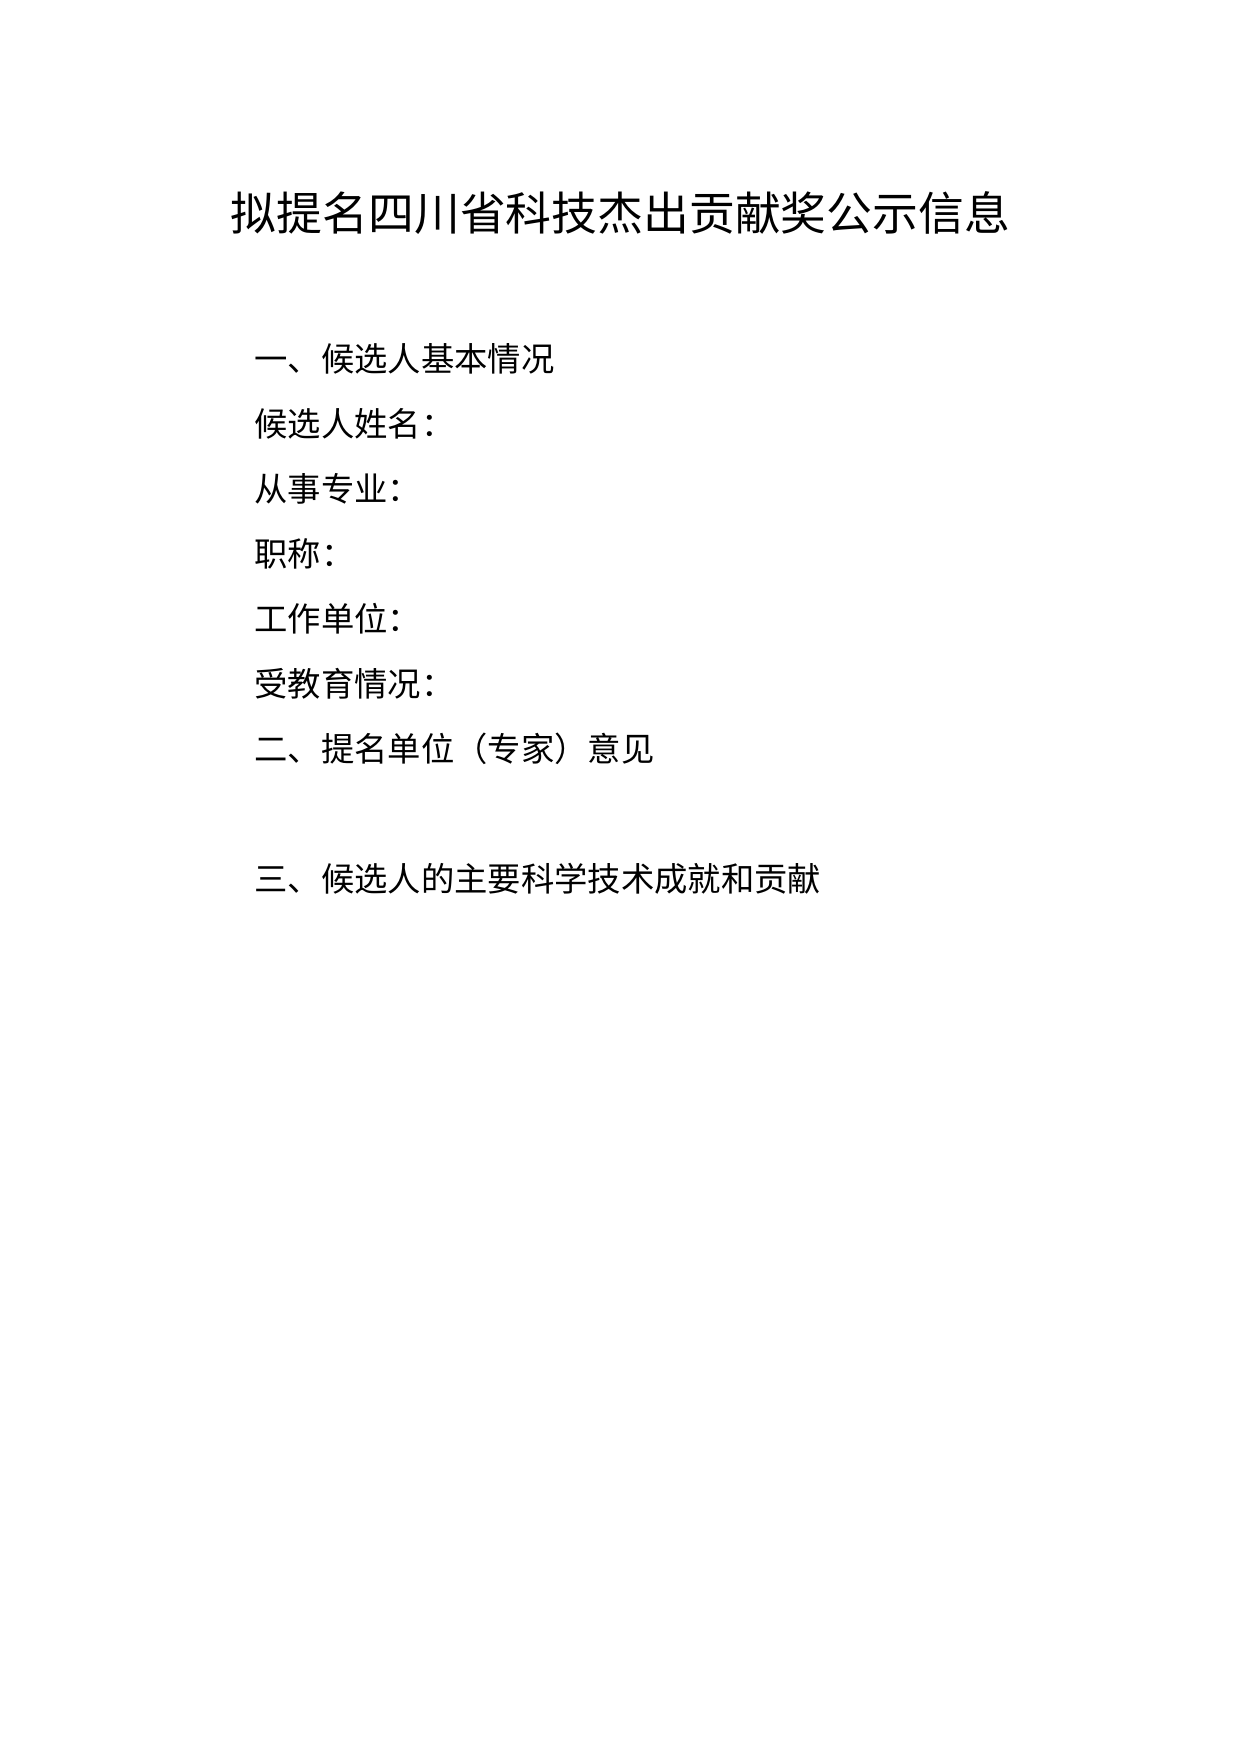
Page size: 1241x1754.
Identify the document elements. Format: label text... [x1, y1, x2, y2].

text 三、候选人的主要科学技术成就和贡献 [187, 844, 1053, 909]
text 二、提名单位（专家）意见 [187, 714, 1053, 779]
text 受教育情况： [187, 649, 1053, 714]
text 一、候选人基本情况 [187, 324, 1053, 389]
text 职称： [187, 519, 1053, 584]
text 候选人姓名： [187, 389, 1053, 454]
text 工作单位： [187, 584, 1053, 649]
text 拟提名四川省科技杰出贡献奖公示信息 [187, 162, 1053, 259]
text 从事专业： [187, 454, 1053, 519]
